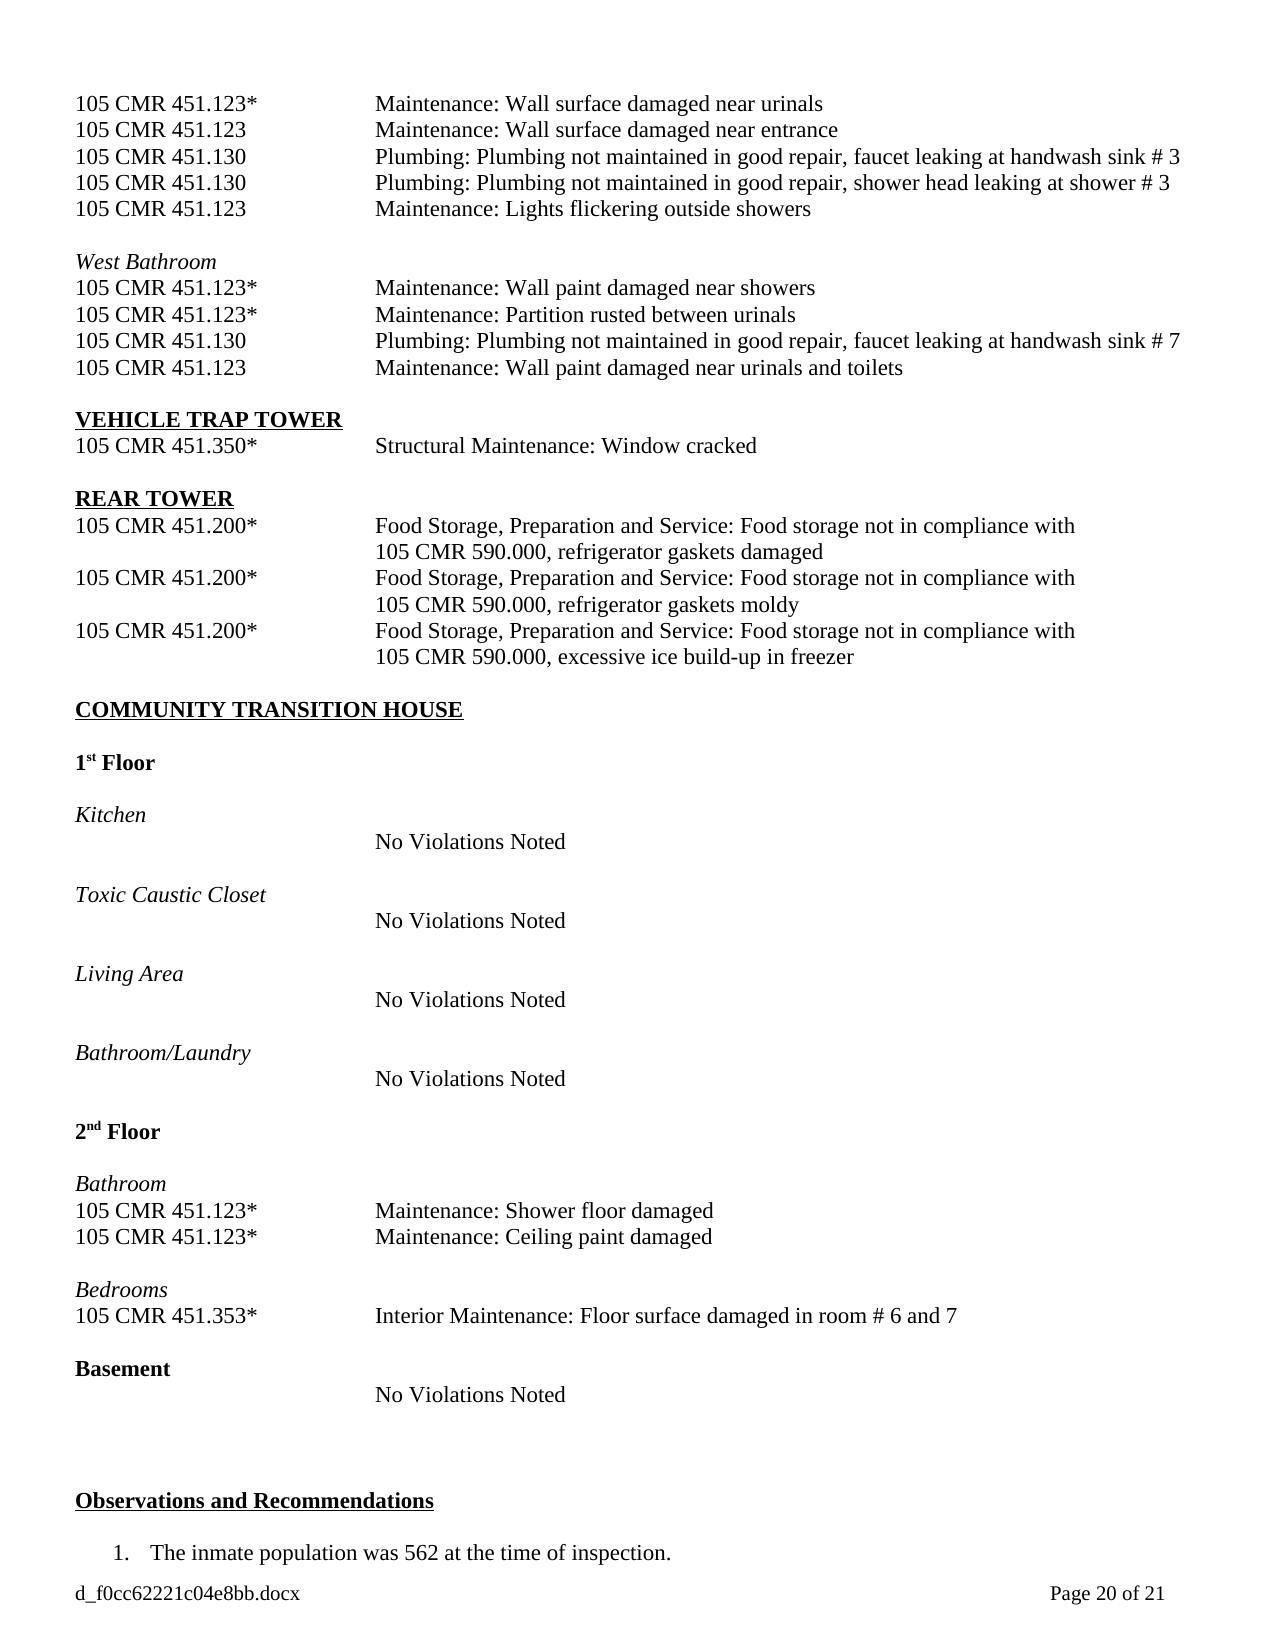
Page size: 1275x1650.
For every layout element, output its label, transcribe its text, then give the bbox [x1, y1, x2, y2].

text 105 CMR 451.123* Maintenance: Ceiling paint damaged [75, 1223, 1200, 1249]
text 105 CMR 451.130 Plumbing: Plumbing not maintained in good repair, faucet leaking at handwash sink # 7 [75, 327, 1200, 353]
text West Bathroom [75, 248, 1200, 274]
text Living Area [75, 960, 1200, 986]
text 105 CMR 590.000, excessive ice build-up in freezer [75, 643, 1200, 670]
list The inmate population was 562 at the time of inspection. [112, 1539, 1200, 1566]
text COMMUNITY TRANSITION HOUSE [75, 696, 1200, 722]
text 105 CMR 451.123 Maintenance: Lights flickering outside showers [75, 195, 1200, 222]
text Toxic Caustic Closet [75, 881, 1200, 907]
text Bathroom [75, 1171, 1200, 1197]
text Bedrooms [75, 1276, 1200, 1302]
text 105 CMR 590.000, refrigerator gaskets moldy [75, 591, 1200, 617]
text 105 CMR 451.353* Interior Maintenance: Floor surface damaged in room # 6 and 7 [75, 1302, 1200, 1329]
text 105 CMR 451.350* Structural Maintenance: Window cracked [75, 433, 1200, 459]
text 1st Floor [75, 749, 1200, 775]
text No Violations Noted [75, 828, 1200, 854]
text 2nd Floor [75, 1118, 1200, 1144]
text No Violations Noted [75, 907, 1200, 933]
text 105 CMR 451.123* Maintenance: Partition rusted between urinals [75, 301, 1200, 327]
text 105 CMR 451.200* Food Storage, Preparation and Service: Food storage not in compliance with [75, 617, 1200, 643]
text 105 CMR 451.123* Maintenance: Wall surface damaged near urinals [75, 90, 1200, 116]
text VEHICLE TRAP TOWER [75, 406, 1200, 433]
text No Violations Noted [75, 1065, 1200, 1091]
text 105 CMR 451.123 Maintenance: Wall surface damaged near entrance [75, 116, 1200, 143]
text 105 CMR 451.123* Maintenance: Shower floor damaged [75, 1197, 1200, 1223]
text No Violations Noted [75, 1381, 1200, 1408]
text 105 CMR 451.123 Maintenance: Wall paint damaged near urinals and toilets [75, 353, 1200, 380]
text 105 CMR 451.123* Maintenance: Wall paint damaged near showers [75, 274, 1200, 301]
text 105 CMR 451.200* Food Storage, Preparation and Service: Food storage not in compliance with [75, 512, 1200, 538]
text 105 CMR 451.130 Plumbing: Plumbing not maintained in good repair, faucet leaking at handwash sink # 3 [75, 143, 1200, 169]
text Bathroom/Laundry [75, 1039, 1200, 1065]
text REAR TOWER [75, 485, 1200, 512]
text 105 CMR 451.200* Food Storage, Preparation and Service: Food storage not in compliance with [75, 564, 1200, 591]
text 105 CMR 451.130 Plumbing: Plumbing not maintained in good repair, shower head leaking at shower # 3 [75, 169, 1200, 195]
text Observations and Recommendations [75, 1487, 1200, 1513]
text No Violations Noted [75, 986, 1200, 1012]
text Basement [75, 1355, 1200, 1381]
text Kitchen [75, 802, 1200, 828]
text 105 CMR 590.000, refrigerator gaskets damaged [75, 538, 1200, 564]
